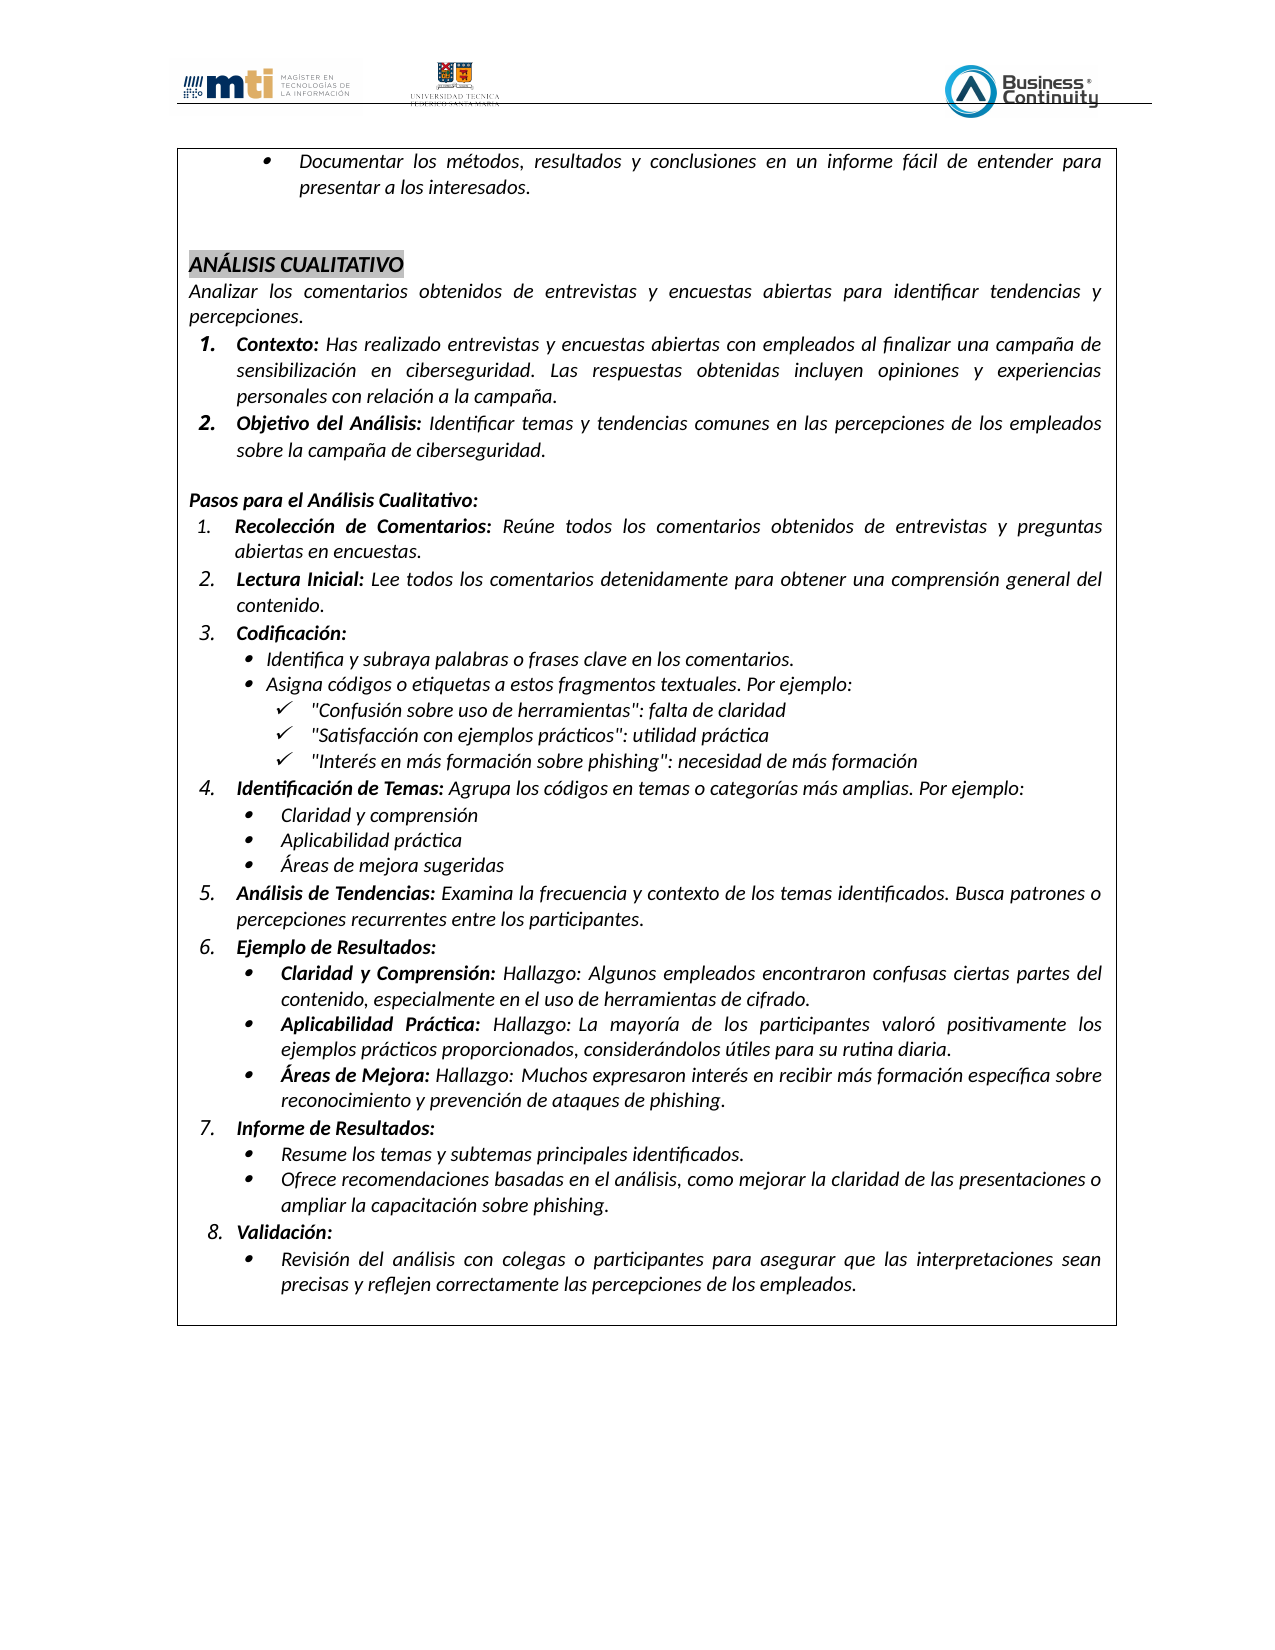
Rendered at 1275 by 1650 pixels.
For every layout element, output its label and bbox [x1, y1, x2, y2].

picture [169, 58, 363, 116]
picture [945, 65, 1098, 103]
picture [978, 104, 1098, 118]
table_header [178, 149, 1116, 1325]
picture [408, 104, 501, 109]
picture [408, 61, 501, 103]
picture [945, 104, 985, 118]
